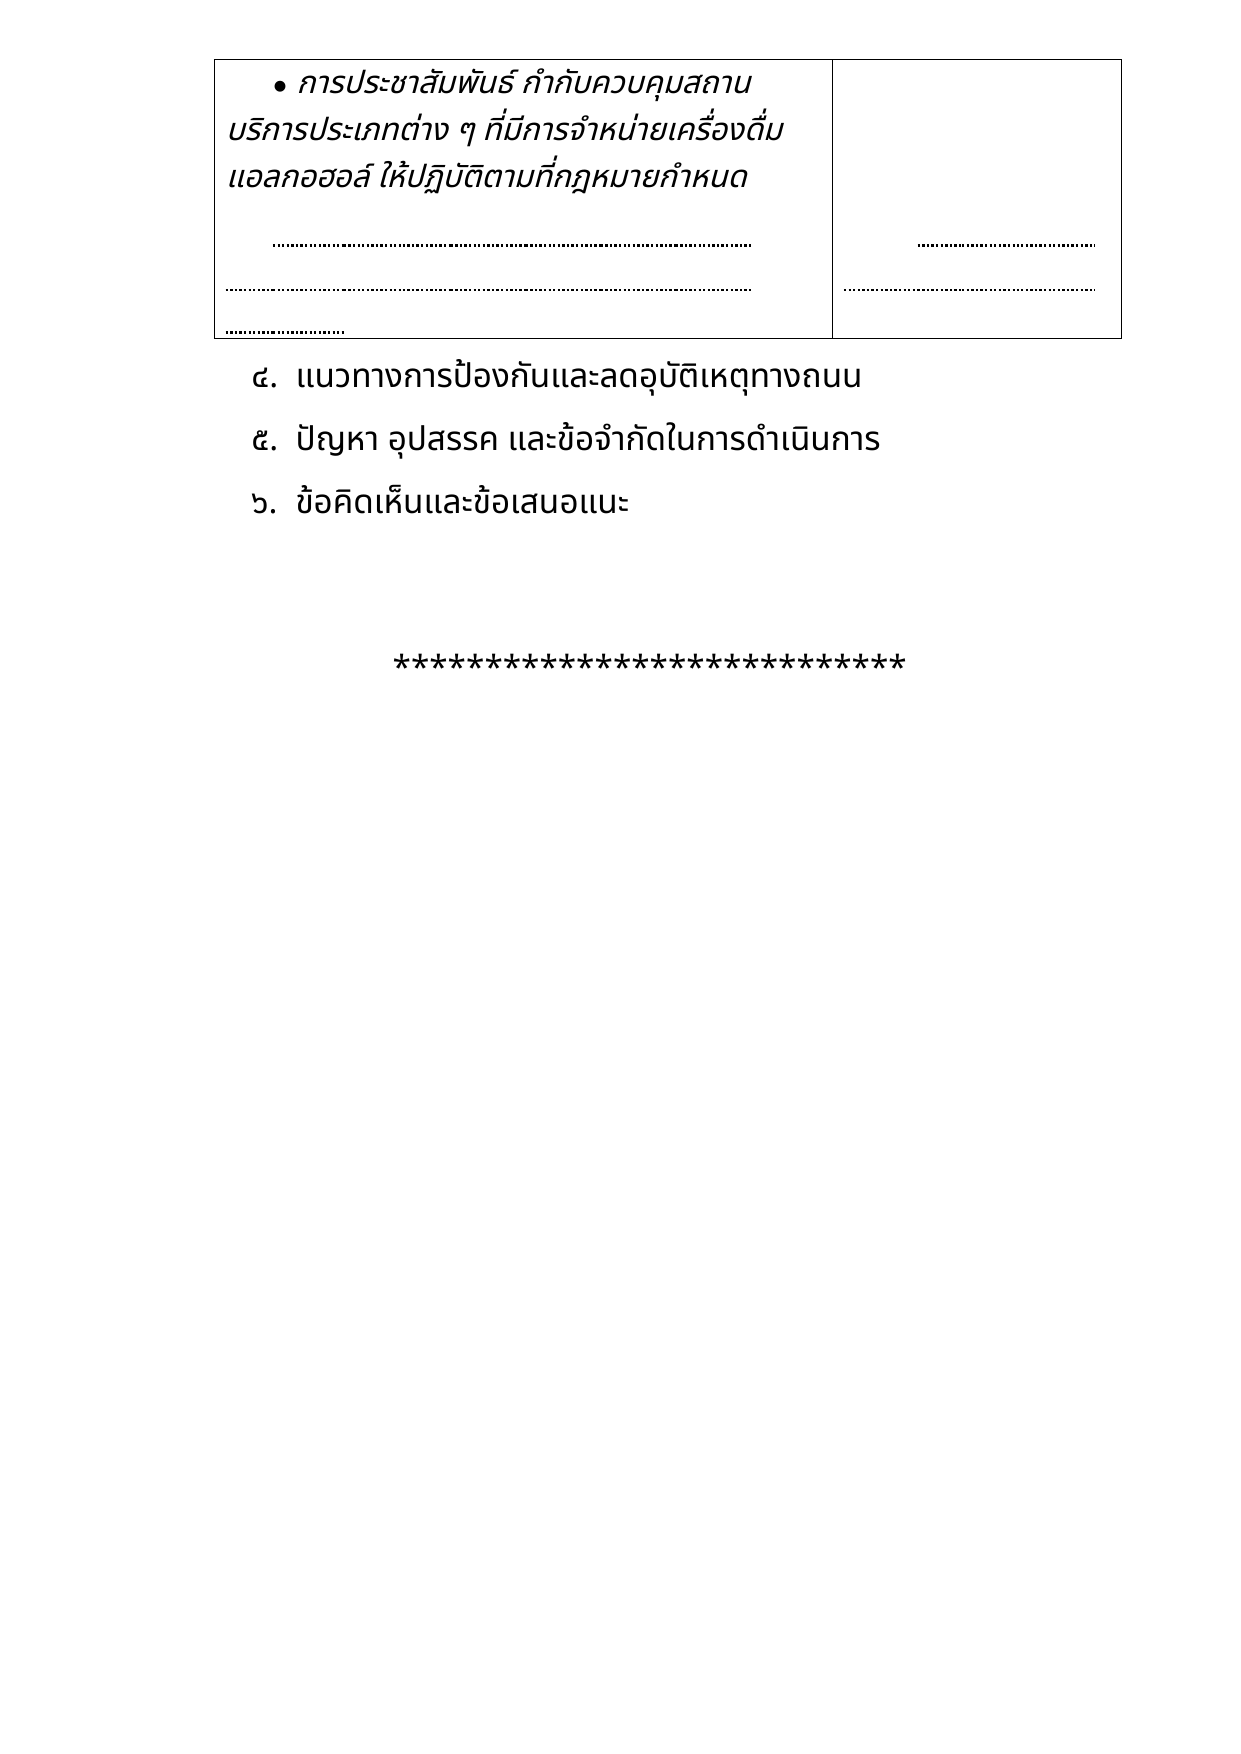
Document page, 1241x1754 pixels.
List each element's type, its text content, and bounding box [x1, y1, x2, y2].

text ๖. ข้อคิดเห็นและข้อเสนอแนะ [177, 478, 1122, 528]
text **************************** [177, 644, 1122, 689]
text ๕. ปัญหา อุปสรรค และข้อจำกัดในการดำเนินการ [177, 414, 1122, 465]
table_cell [215, 202, 832, 338]
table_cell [215, 60, 832, 202]
table_cell [833, 202, 1121, 338]
text ๔. แนวทางการป้องกันและลดอุบัติเหตุทางถนน [177, 351, 1122, 402]
table_cell [833, 60, 1121, 202]
